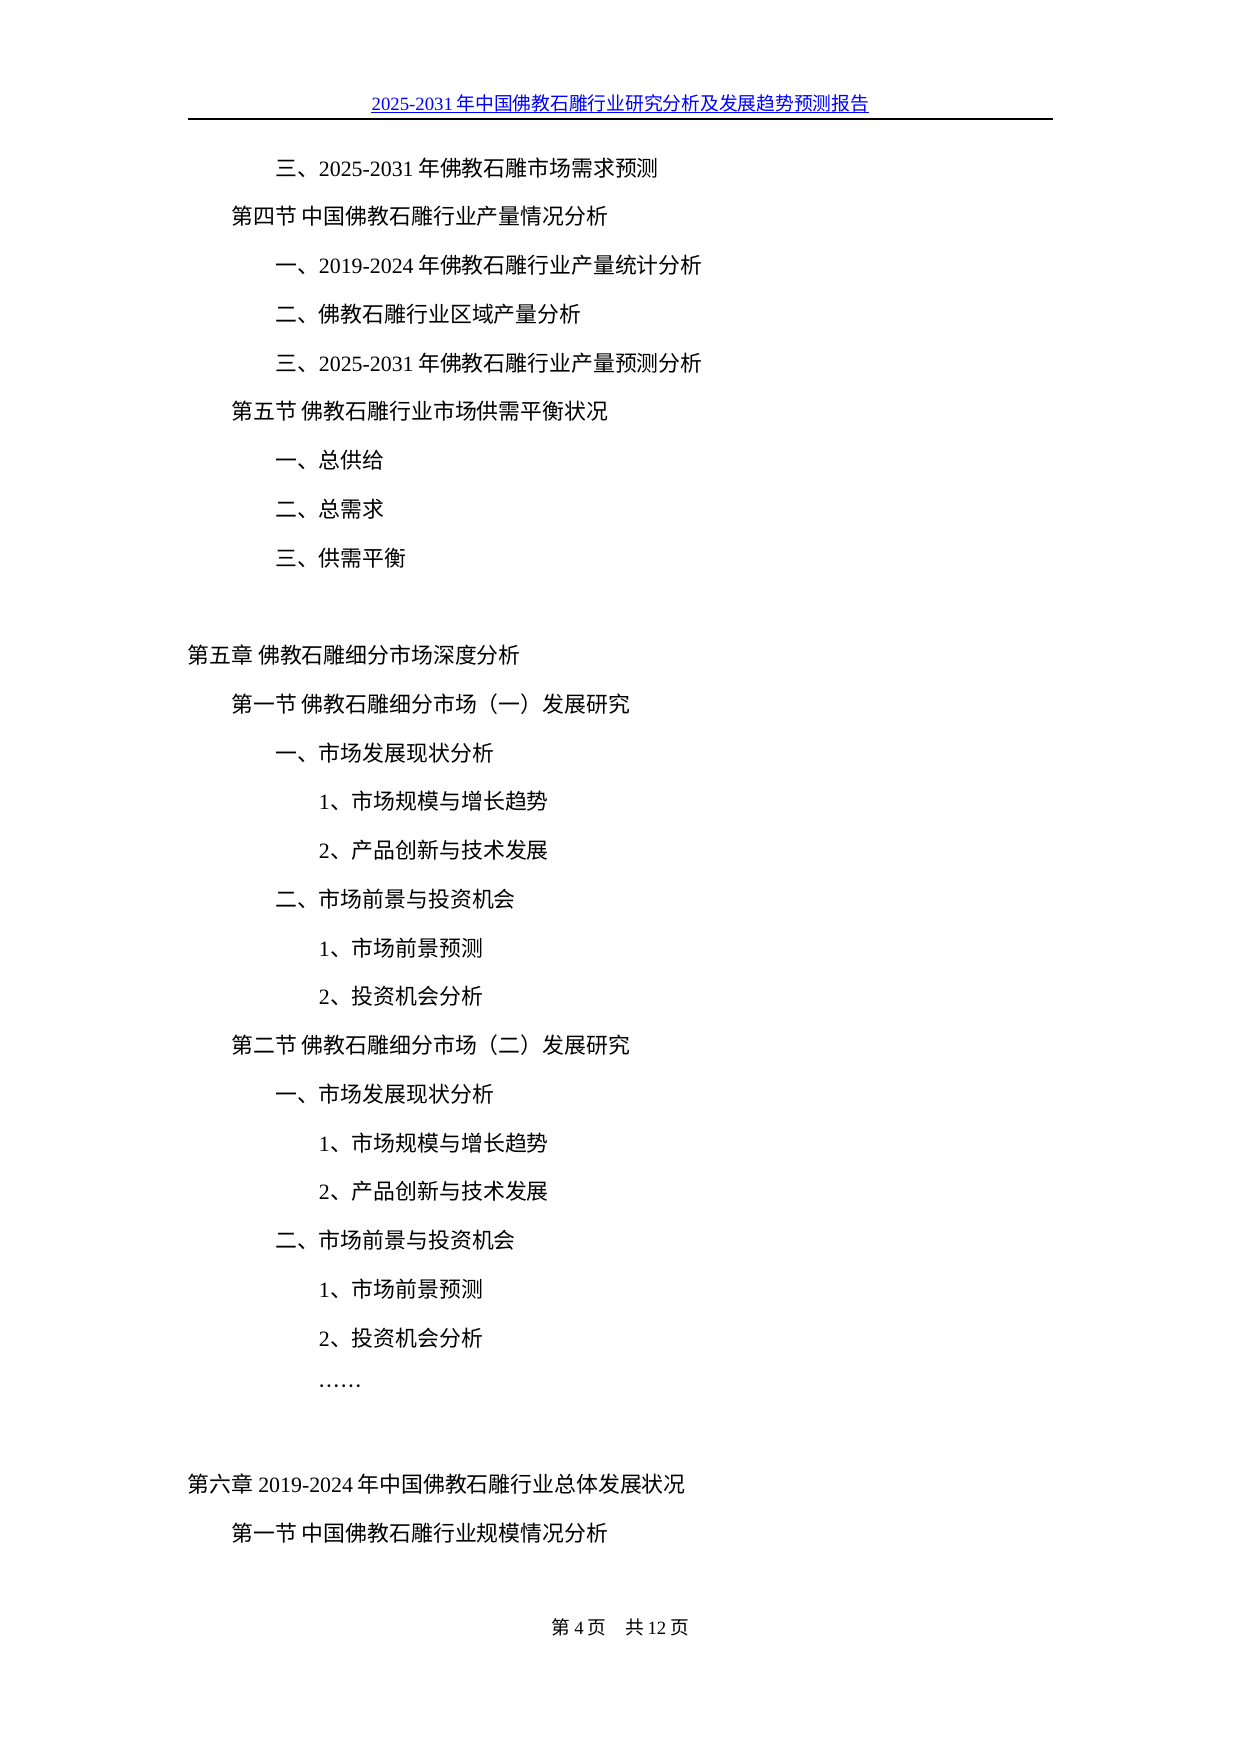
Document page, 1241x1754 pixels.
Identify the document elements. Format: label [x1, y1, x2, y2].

text [187, 150, 1053, 1548]
